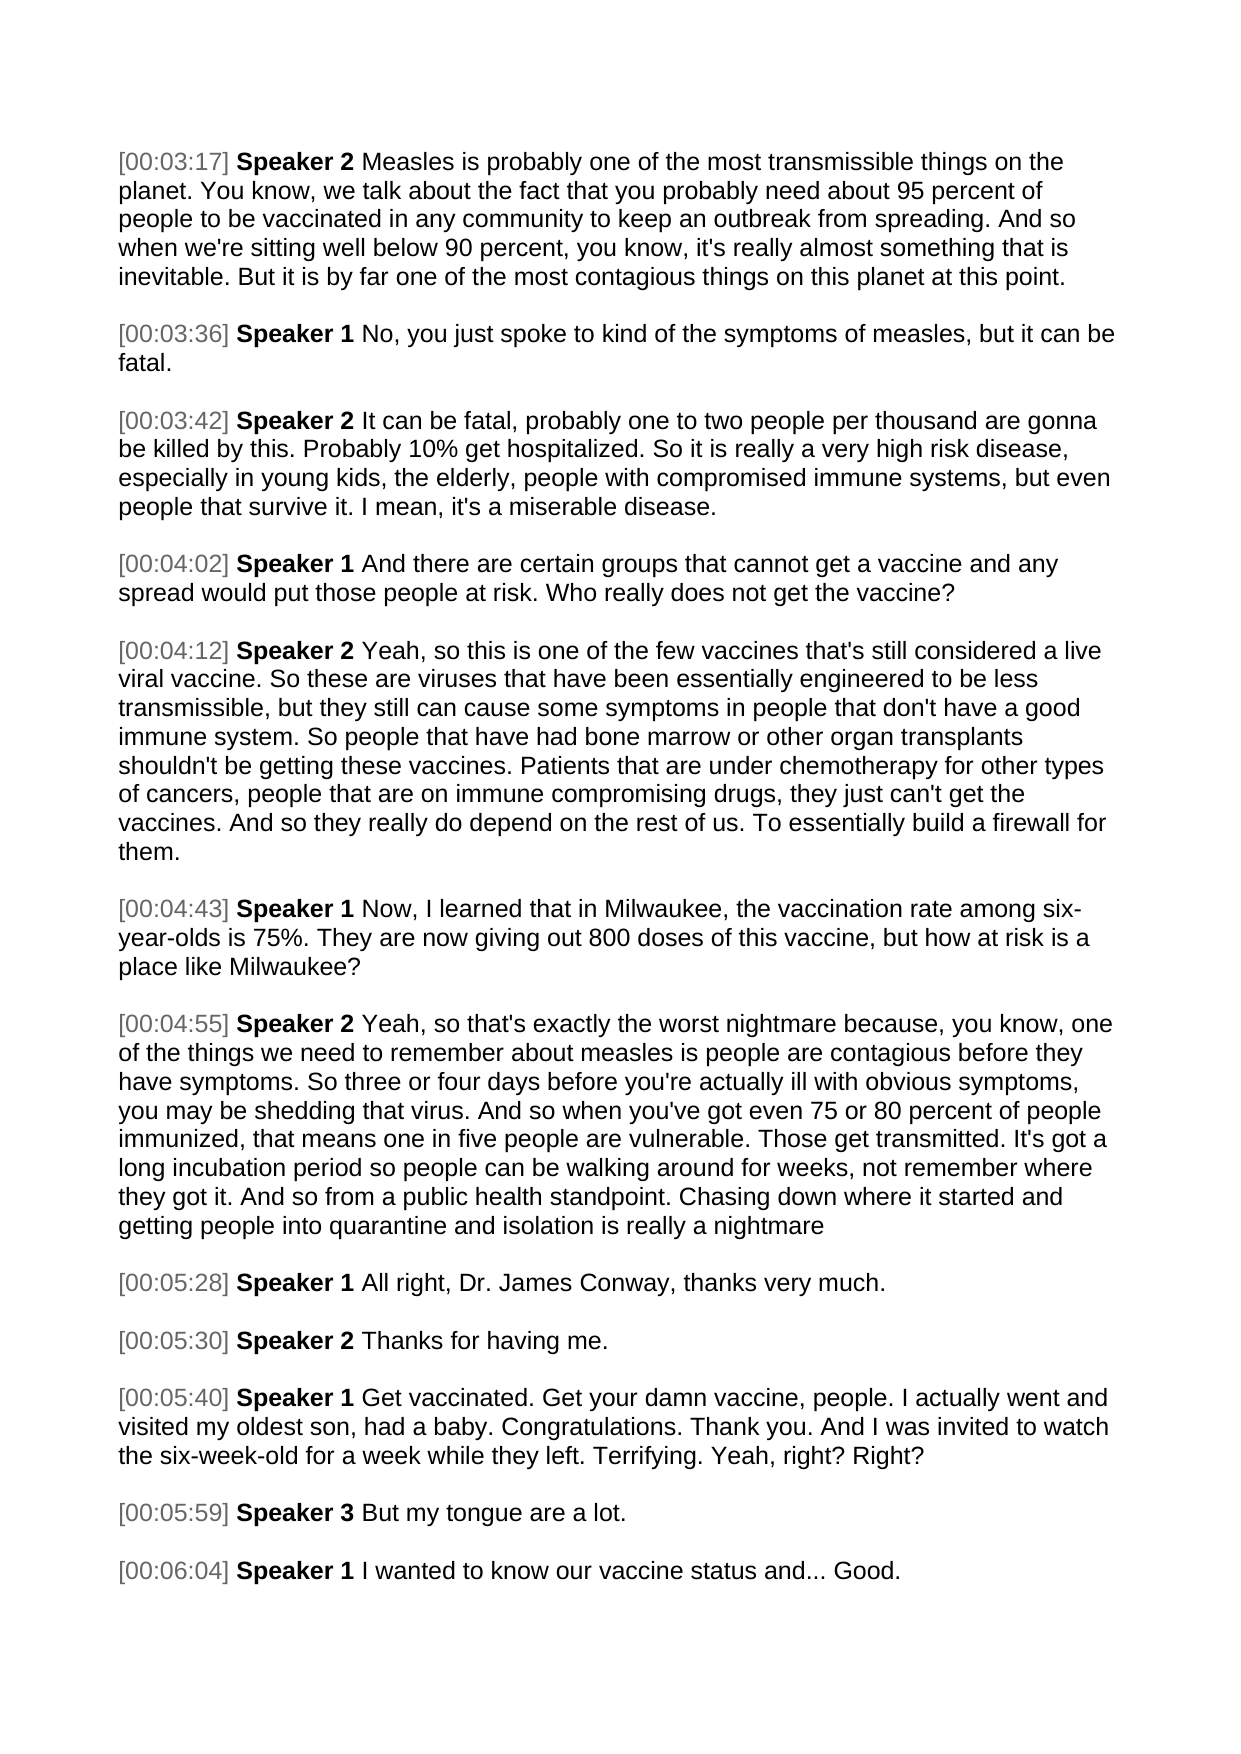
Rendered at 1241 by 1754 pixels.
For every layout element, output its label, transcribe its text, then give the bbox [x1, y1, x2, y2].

text [00:04:55] Speaker 2 Yeah, so that's exactly the worst nightmare because, you know, one of the things we need to remember about measles is people are contagious before they have symptoms. So three or four days before you're actually ill with obvious symptoms, you may be shedding that virus. And so when you've got even 75 or 80 percent of people immunized, that means one in five people are vulnerable. Those get transmitted. It's got a long incubation period so people can be walking around for weeks, not remember where they got it. And so from a public health standpoint. Chasing down where it started and getting people into quarantine and isolation is really a nightmare [118, 1009, 1122, 1239]
text [00:03:36] Speaker 1 No, you just spoke to kind of the symptoms of measles, but it can be fatal. [118, 319, 1122, 377]
text [00:06:04] Speaker 1 I wanted to know our vaccine status and... Good. [118, 1556, 1122, 1584]
text [00:05:40] Speaker 1 Get vaccinated. Get your damn vaccine, people. I actually went and visited my oldest son, had a baby. Congratulations. Thank you. And I was invited to watch the six-week-old for a week while they left. Terrifying. Yeah, right? Right? [118, 1383, 1122, 1469]
text [00:04:02] Speaker 1 And there are certain groups that cannot get a vaccine and any spread would put those people at risk. Who really does not get the vaccine? [118, 549, 1122, 607]
text [00:05:28] Speaker 1 All right, Dr. James Conway, thanks very much. [118, 1268, 1122, 1297]
text [00:04:43] Speaker 1 Now, I learned that in Milwaukee, the vaccination rate among six-year-olds is 75%. They are now giving out 800 doses of this vaccine, but how at risk is a place like Milwaukee? [118, 894, 1122, 981]
text [00:05:59] Speaker 3 But my tongue are a lot. [118, 1498, 1122, 1527]
text [00:03:17] Speaker 2 Measles is probably one of the most transmissible things on the planet. You know, we talk about the fact that you probably need about 95 percent of people to be vaccinated in any community to keep an outbreak from spreading. And so when we're sitting well below 90 percent, you know, it's really almost something that is inevitable. But it is by far one of the most contagious things on this planet at this point. [118, 147, 1122, 291]
text [00:04:12] Speaker 2 Yeah, so this is one of the few vaccines that's still considered a live viral vaccine. So these are viruses that have been essentially engineered to be less transmissible, but they still can cause some symptoms in people that don't have a good immune system. So people that have had bone marrow or other organ transplants shouldn't be getting these vaccines. Patients that are under chemotherapy for other types of cancers, people that are on immune compromising drugs, they just can't get the vaccines. And so they really do depend on the rest of us. To essentially build a firewall for them. [118, 636, 1122, 866]
text [00:03:42] Speaker 2 It can be fatal, probably one to two people per thousand are gonna be killed by this. Probably 10% get hospitalized. So it is really a very high risk disease, especially in young kids, the elderly, people with compromised immune systems, but even people that survive it. I mean, it's a miserable disease. [118, 406, 1122, 521]
text [00:05:30] Speaker 2 Thanks for having me. [118, 1326, 1122, 1354]
